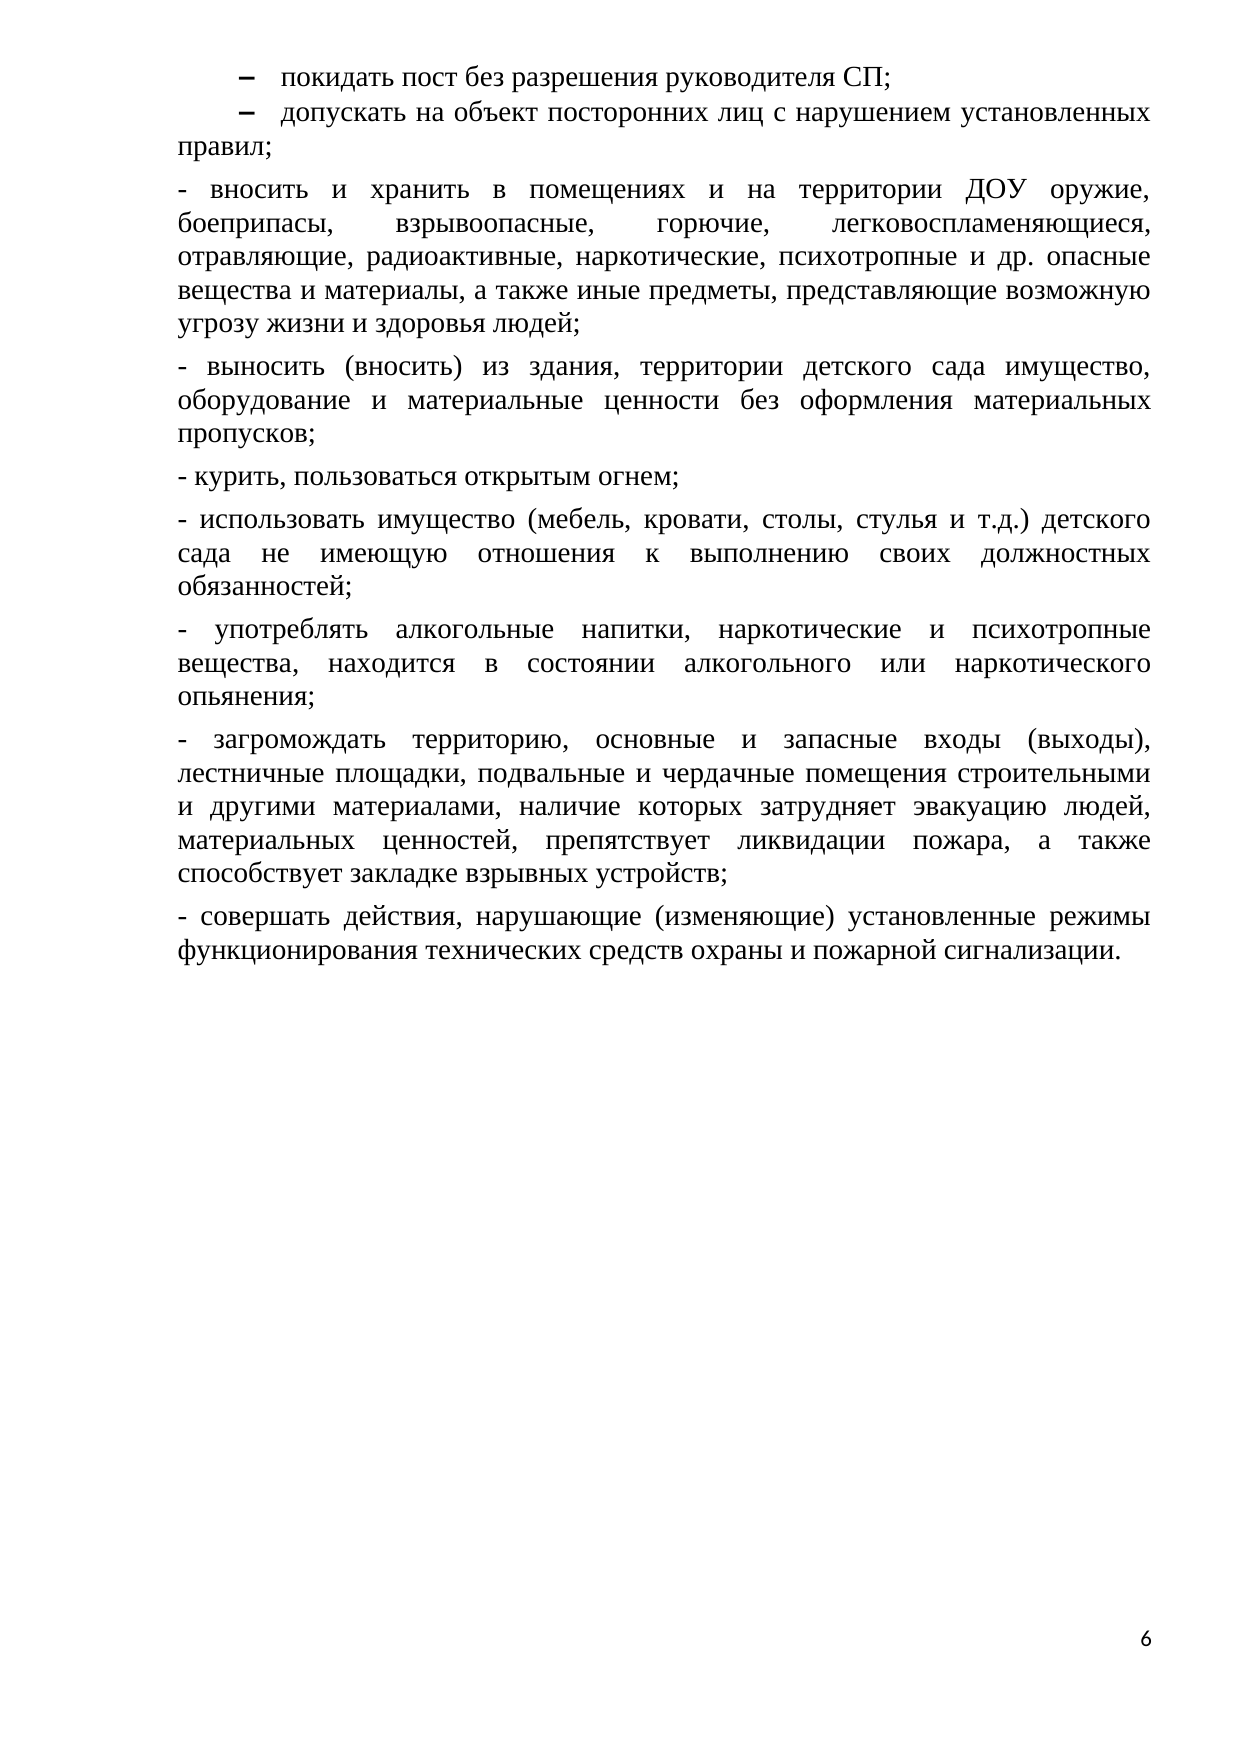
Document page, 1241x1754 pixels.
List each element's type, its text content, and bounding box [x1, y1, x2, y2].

list покидать пост без разрешения руководителя СП; [177, 59, 1152, 94]
text - совершать действия, нарушающие (изменяющие) установленные режимы функционирования технических средств охраны и пожарной сигнализации. [177, 898, 1152, 965]
list допускать на объект посторонних лиц с нарушением установленных правил; [177, 94, 1152, 162]
text - использовать имущество (мебель, кровати, столы, стулья и т.д.) детского сада не имеющую отношения к выполнению своих должностных обязанностей; [177, 501, 1152, 602]
text - вносить и хранить в помещениях и на территории ДОУ оружие, боеприпасы, взрывоопасные, горючие, легковоспламеняющиеся, отравляющие, радиоактивные, наркотические, психотропные и др. опасные вещества и материалы, а также иные предметы, представляющие возможную угрозу жизни и здоровья людей; [177, 171, 1152, 339]
text - выносить (вносить) из здания, территории детского сада имущество, оборудование и материальные ценности без оформления материальных пропусков; [177, 348, 1152, 449]
text - загромождать территорию, основные и запасные входы (выходы), лестничные площадки, подвальные и чердачные помещения строительными и другими материалами, наличие которых затрудняет эвакуацию людей, материальных ценностей, препятствует ликвидации пожара, а также способствует закладке взрывных устройств; [177, 721, 1152, 889]
text - курить, пользоваться открытым огнем; [177, 458, 1152, 492]
text - употреблять алкогольные напитки, наркотические и психотропные вещества, находится в состоянии алкогольного или наркотического опьянения; [177, 611, 1152, 712]
